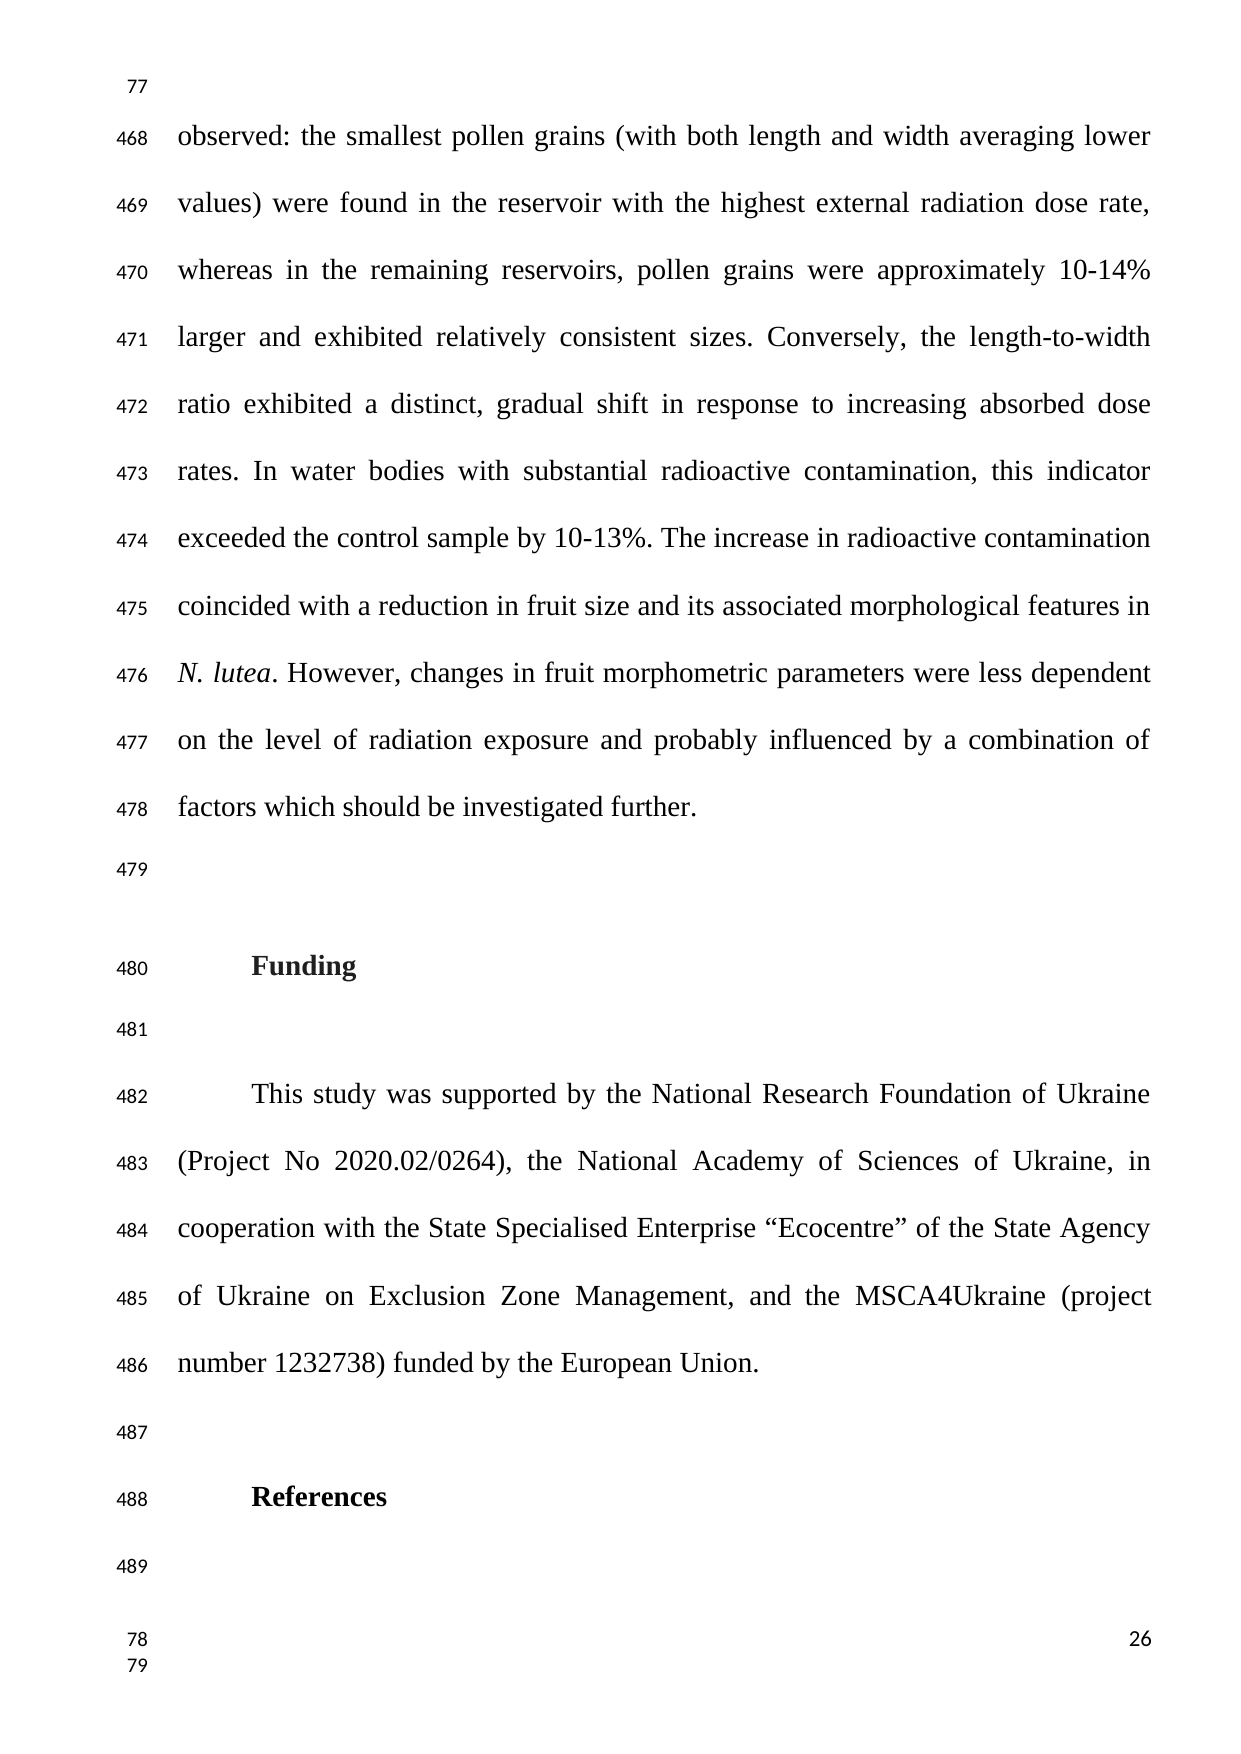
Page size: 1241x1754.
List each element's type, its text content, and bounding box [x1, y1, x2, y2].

text This study was supported by the National Research Foundation of Ukraine (Project No 2020.02/0264), the National Academy of Sciences of Ukraine, in cooperation with the State Specialised Enterprise “Ecocentre” of the State Agency of Ukraine on Exclusion Zone Management, and the MSCA4Ukraine (project number 1232738) funded by the European Union. [177, 1076, 1152, 1378]
subtitle Funding [177, 948, 1152, 982]
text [177, 118, 1152, 822]
text References [177, 1479, 1152, 1512]
